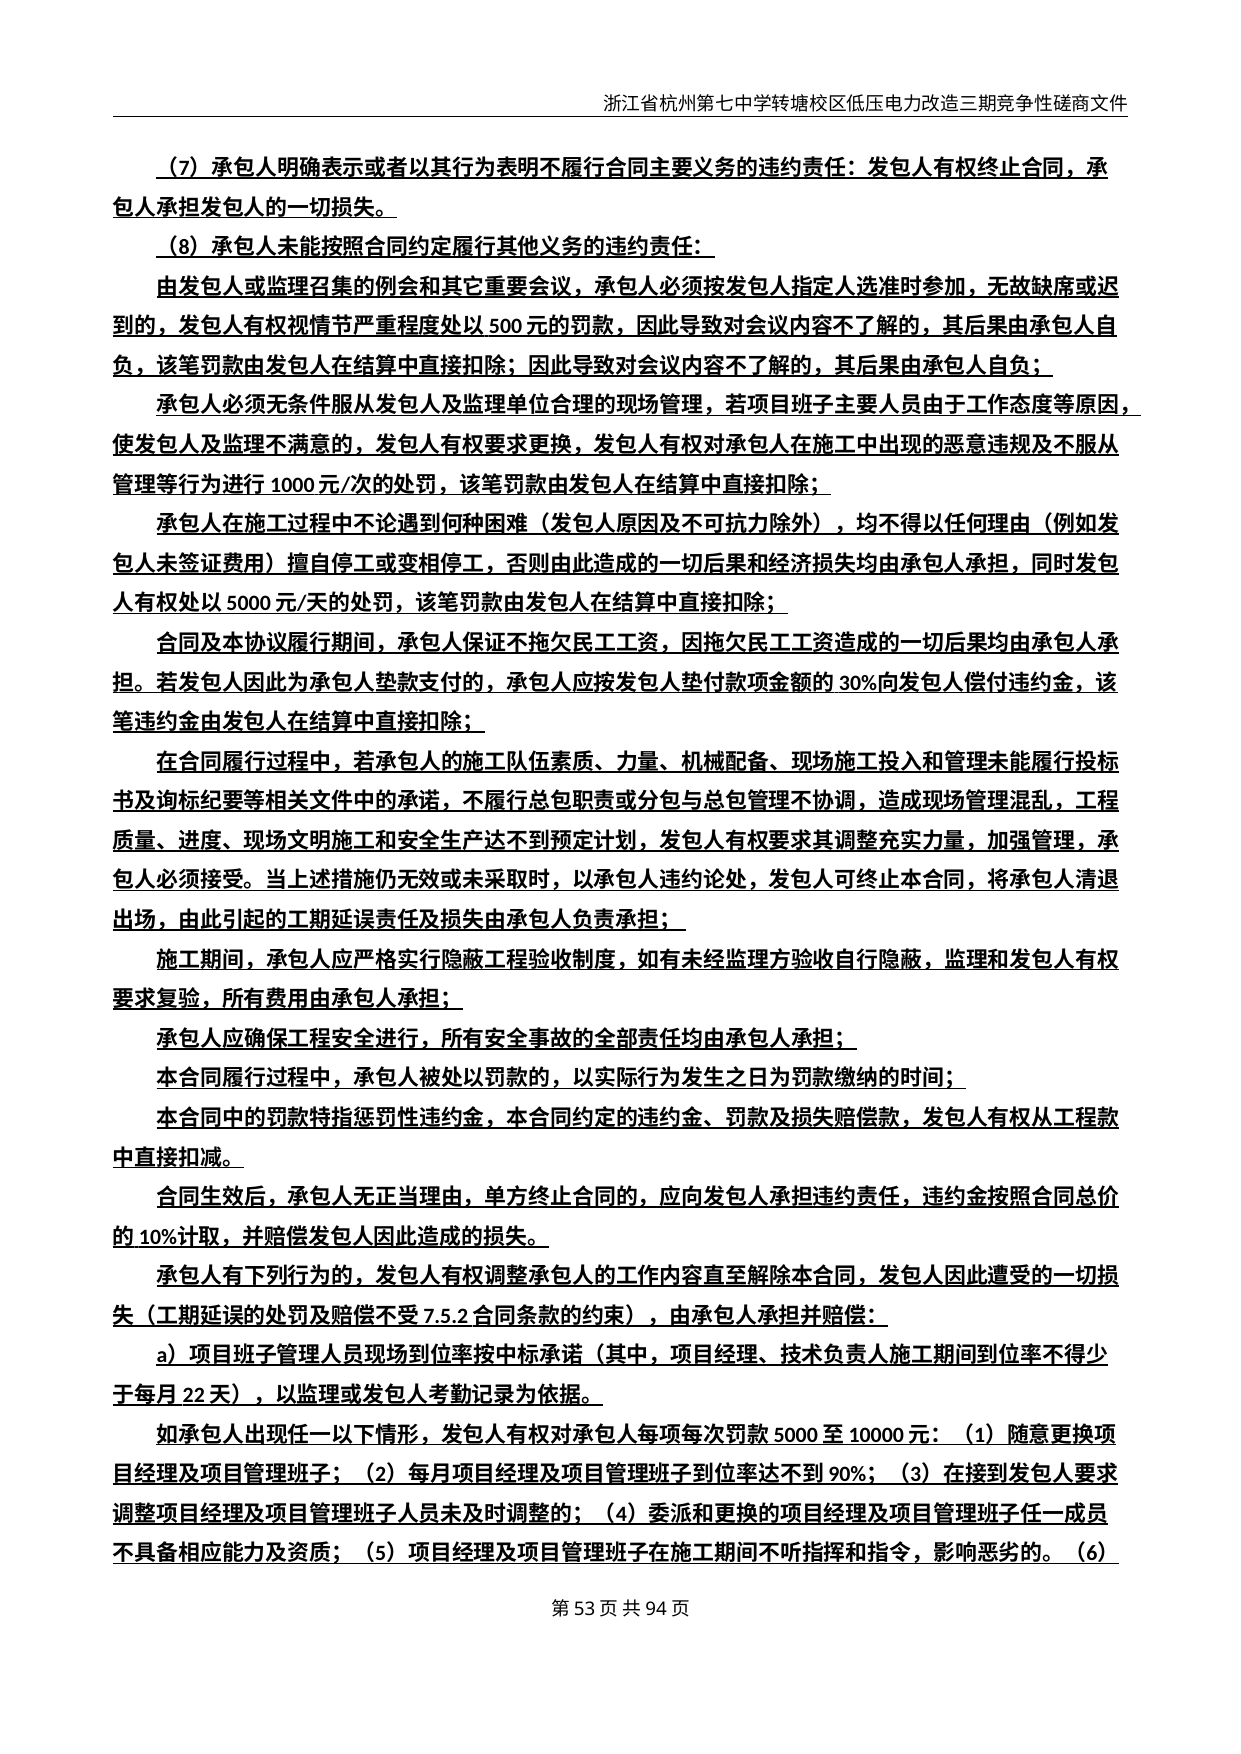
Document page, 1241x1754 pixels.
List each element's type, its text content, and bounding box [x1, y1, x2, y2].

text a）项目班子管理人员现场到位率按中标承诺（其中，项目经理、技术负责人施工期间到位率不得少于每月22天），以监理或发包人考勤记录为依据。 [112, 1337, 1128, 1409]
text 施工期间，承包人应严格实行隐蔽工程验收制度，如有未经监理方验收自行隐蔽，监理和发包人有权要求复验，所有费用由承包人承担； [112, 942, 1128, 1013]
text 由发包人或监理召集的例会和其它重要会议，承包人必须按发包人指定人选准时参加，无故缺席或迟到的，发包人有权视情节严重程度处以500元的罚款，因此导致对会议内容不了解的，其后果由承包人自负，该笔罚款由发包人在结算中直接扣除；因此导致对会议内容不了解的，其后果由承包人自负； [112, 269, 1128, 379]
text 承包人必须无条件服从发包人及监理单位合理的现场管理，若项目班子主要人员由于工作态度等原因，使发包人及监理不满意的，发包人有权要求更换，发包人有权对承包人在施工中出现的恶意违规及不服从管理等行为进行1000元/次的处罚，该笔罚款由发包人在结算中直接扣除； [112, 387, 1128, 498]
text 本合同中的罚款特指惩罚性违约金，本合同约定的违约金、罚款及损失赔偿款，发包人有权从工程款中直接扣减。 [112, 1100, 1128, 1171]
text 承包人有下列行为的，发包人有权调整承包人的工作内容直至解除本合同，发包人因此遭受的一切损失（工期延误的处罚及赔偿不受7.5.2合同条款的约束），由承包人承担并赔偿： [112, 1258, 1128, 1329]
text 承包人在施工过程中不论遇到何种困难（发包人原因及不可抗力除外），均不得以任何理由（例如发包人未签证费用）擅自停工或变相停工，否则由此造成的一切后果和经济损失均由承包人承担，同时发包人有权处以5000元/天的处罚，该笔罚款由发包人在结算中直接扣除； [112, 506, 1128, 617]
text 承包人应确保工程安全进行，所有安全事故的全部责任均由承包人承担； [112, 1021, 1128, 1052]
text （7）承包人明确表示或者以其行为表明不履行合同主要义务的违约责任：发包人有权终止合同，承包人承担发包人的一切损失。 [112, 150, 1128, 221]
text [112, 1417, 1128, 1567]
text 在合同履行过程中，若承包人的施工队伍素质、力量、机械配备、现场施工投入和管理未能履行投标书及询标纪要等相关文件中的承诺，不履行总包职责或分包与总包管理不协调，造成现场管理混乱，工程质量、进度、现场文明施工和安全生产达不到预定计划，发包人有权要求其调整充实力量，加强管理，承包人必须接受。当上述措施仍无效或未采取时，以承包人违约论处，发包人可终止本合同，将承包人清退出场，由此引起的工期延误责任及损失由承包人负责承担； [112, 744, 1128, 934]
text 本合同履行过程中，承包人被处以罚款的，以实际行为发生之日为罚款缴纳的时间； [112, 1060, 1128, 1092]
text 合同生效后，承包人无正当理由，单方终止合同的，应向发包人承担违约责任，违约金按照合同总价的10%计取，并赔偿发包人因此造成的损失。 [112, 1179, 1128, 1250]
text （8）承包人未能按照合同约定履行其他义务的违约责任： [112, 229, 1128, 261]
text 合同及本协议履行期间，承包人保证不拖欠民工工资，因拖欠民工工资造成的一切后果均由承包人承担。若发包人因此为承包人垫款支付的，承包人应按发包人垫付款项金额的30%向发包人偿付违约金，该笔违约金由发包人在结算中直接扣除； [112, 625, 1128, 736]
